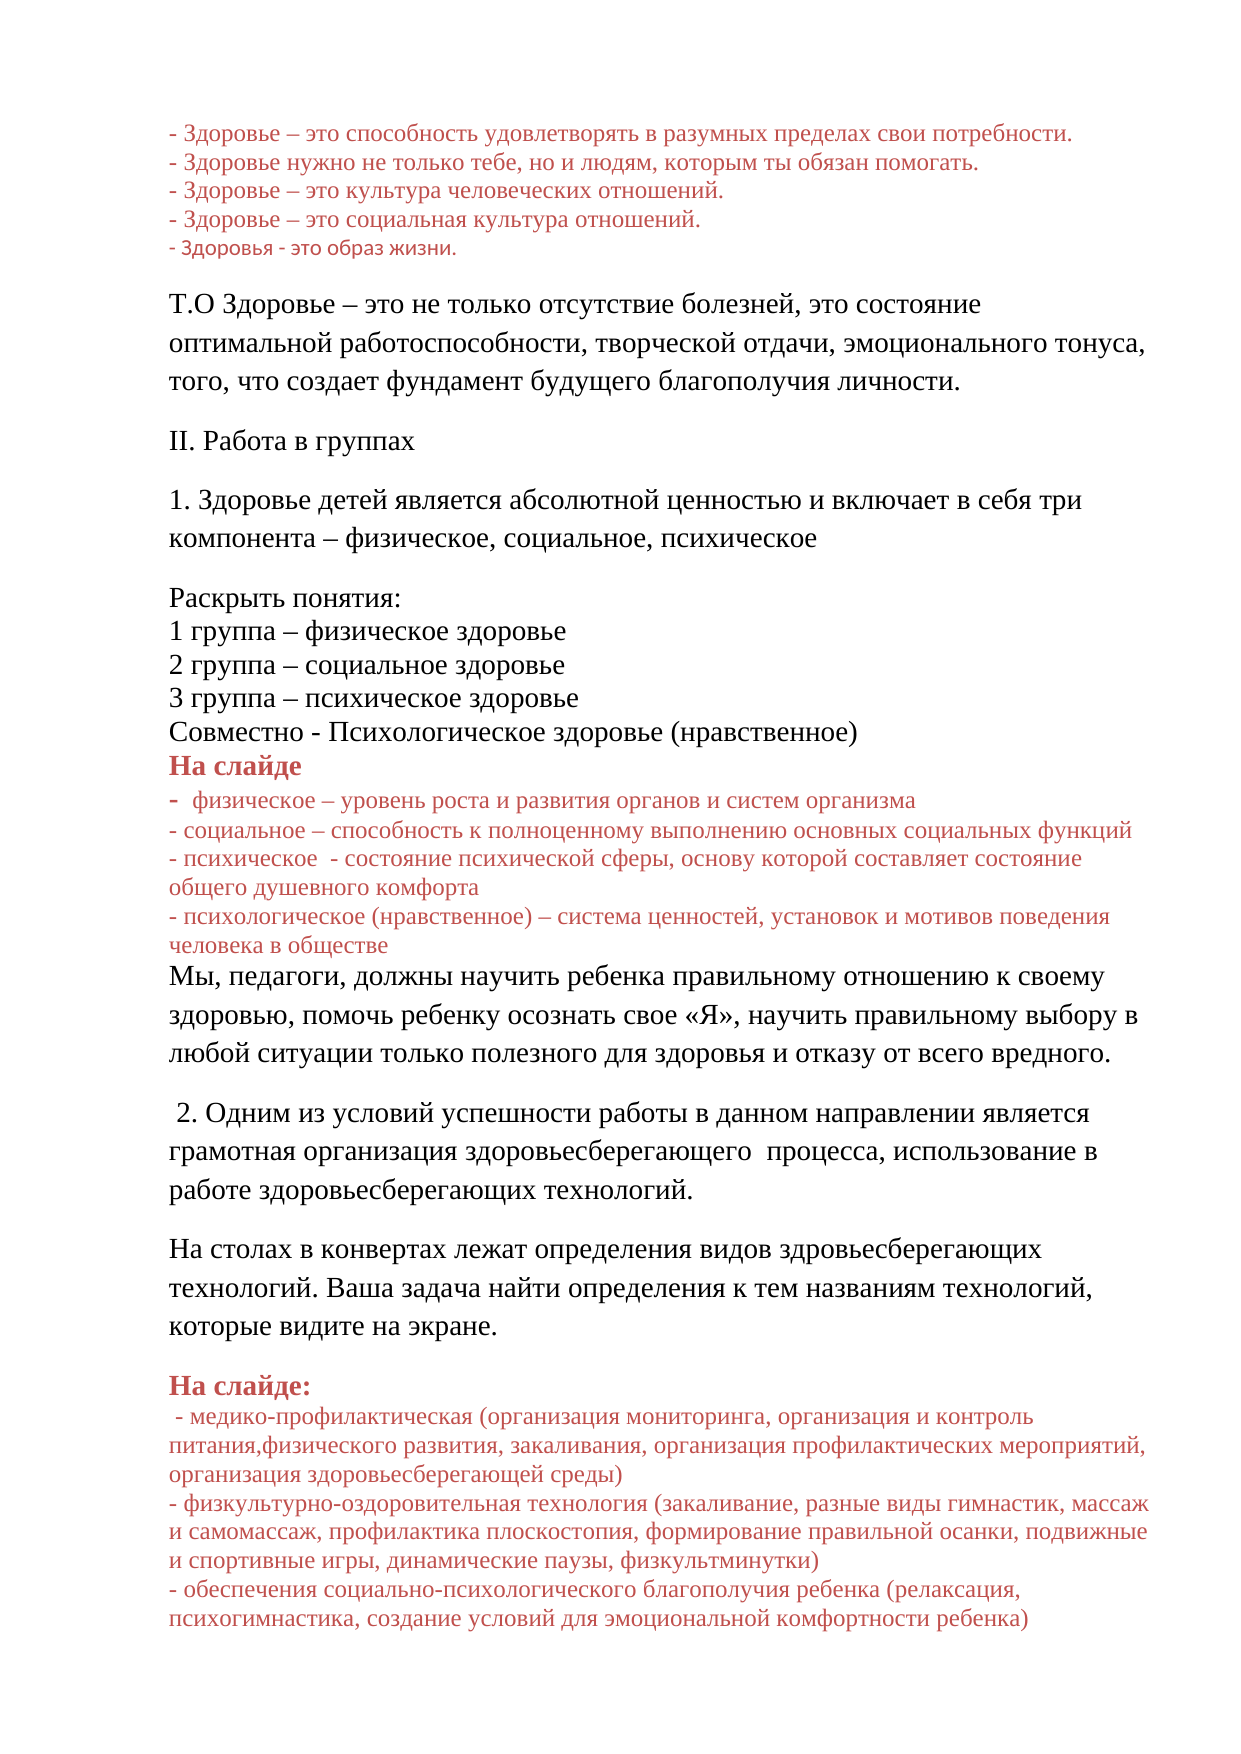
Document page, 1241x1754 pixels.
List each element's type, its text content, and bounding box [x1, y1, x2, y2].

text Т.О Здоровье – это не только отсутствие болезней, это состояние оптимальной работоспособности, творческой отдачи, эмоционального тонуса, того, что создает фундамент будущего благополучия личности. [169, 286, 1152, 397]
text - Здоровье – это культура человеческих отношений. [169, 176, 1152, 204]
text - обеспечения социально-психологического благополучия ребенка (релаксация, психогимнастика, создание условий для эмоциональной комфортности ребенка) [169, 1574, 1152, 1631]
text - психологическое (нравственное) – система ценностей, установок и мотивов поведения человека в обществе [169, 901, 1152, 958]
text - медико-профилактическая (организация мониторинга, организация и контроль питания,физического развития, закаливания, организация профилактических мероприятий, организация здоровьесберегающей среды) [169, 1401, 1152, 1488]
text На столах в конвертах лежат определения видов здровьесберегающих технологий. Ваша задача найти определения к тем названиям технологий, которые видите на экране. [169, 1231, 1152, 1342]
text На слайде: [169, 1368, 1152, 1401]
text 2. Одним из условий успешности работы в данном направлении является грамотная организация здоровьесберегающего процесса, использование в работе здоровьесберегающих технологий. [169, 1095, 1152, 1206]
text Раскрыть понятия: [169, 580, 1152, 613]
text - Здоровье – это способность удовлетворять в разумных пределах свои потребности. [169, 118, 1152, 147]
text Мы, педагоги, должны научить ребенка правильному отношению к своему здоровью, помочь ребенку осознать свое «Я», научить правильному выбору в любой ситуации только полезного для здоровья и отказу от всего вредного. [169, 958, 1152, 1069]
text II. Работа в группах [169, 423, 1152, 456]
text 1. Здоровье детей является абсолютной ценностью и включает в себя три компонента – физическое, социальное, психическое [169, 482, 1152, 554]
text На слайде [169, 748, 1152, 781]
text 3 группа – психическое здоровье [169, 681, 1152, 714]
text - психическое - состояние психической сферы, основу которой составляет состояние общего душевного комфорта [169, 843, 1152, 901]
text - Здоровье нужно не только тебе, но и людям, которым ты обязан помогать. [169, 147, 1152, 176]
text - Здоровья - это образ жизни. [169, 233, 1152, 261]
text - Здоровье – это социальная культура отношений. [169, 204, 1152, 233]
text Совместно - Психологическое здоровье (нравственное) [169, 714, 1152, 748]
text - социальное – способность к полноценному выполнению основных социальных функций [169, 815, 1152, 843]
text - физкультурно-оздоровительная технология (закаливание, разные виды гимнастик, массаж и самомассаж, профилактика плоскостопия, формирование правильной осанки, подвижные и спортивные игры, динамические паузы, физкультминутки) [169, 1488, 1152, 1574]
text 1 группа – физическое здоровье [169, 613, 1152, 647]
text 2 группа – социальное здоровье [169, 647, 1152, 681]
text - физическое – уровень роста и развития органов и систем организма [169, 781, 1152, 815]
